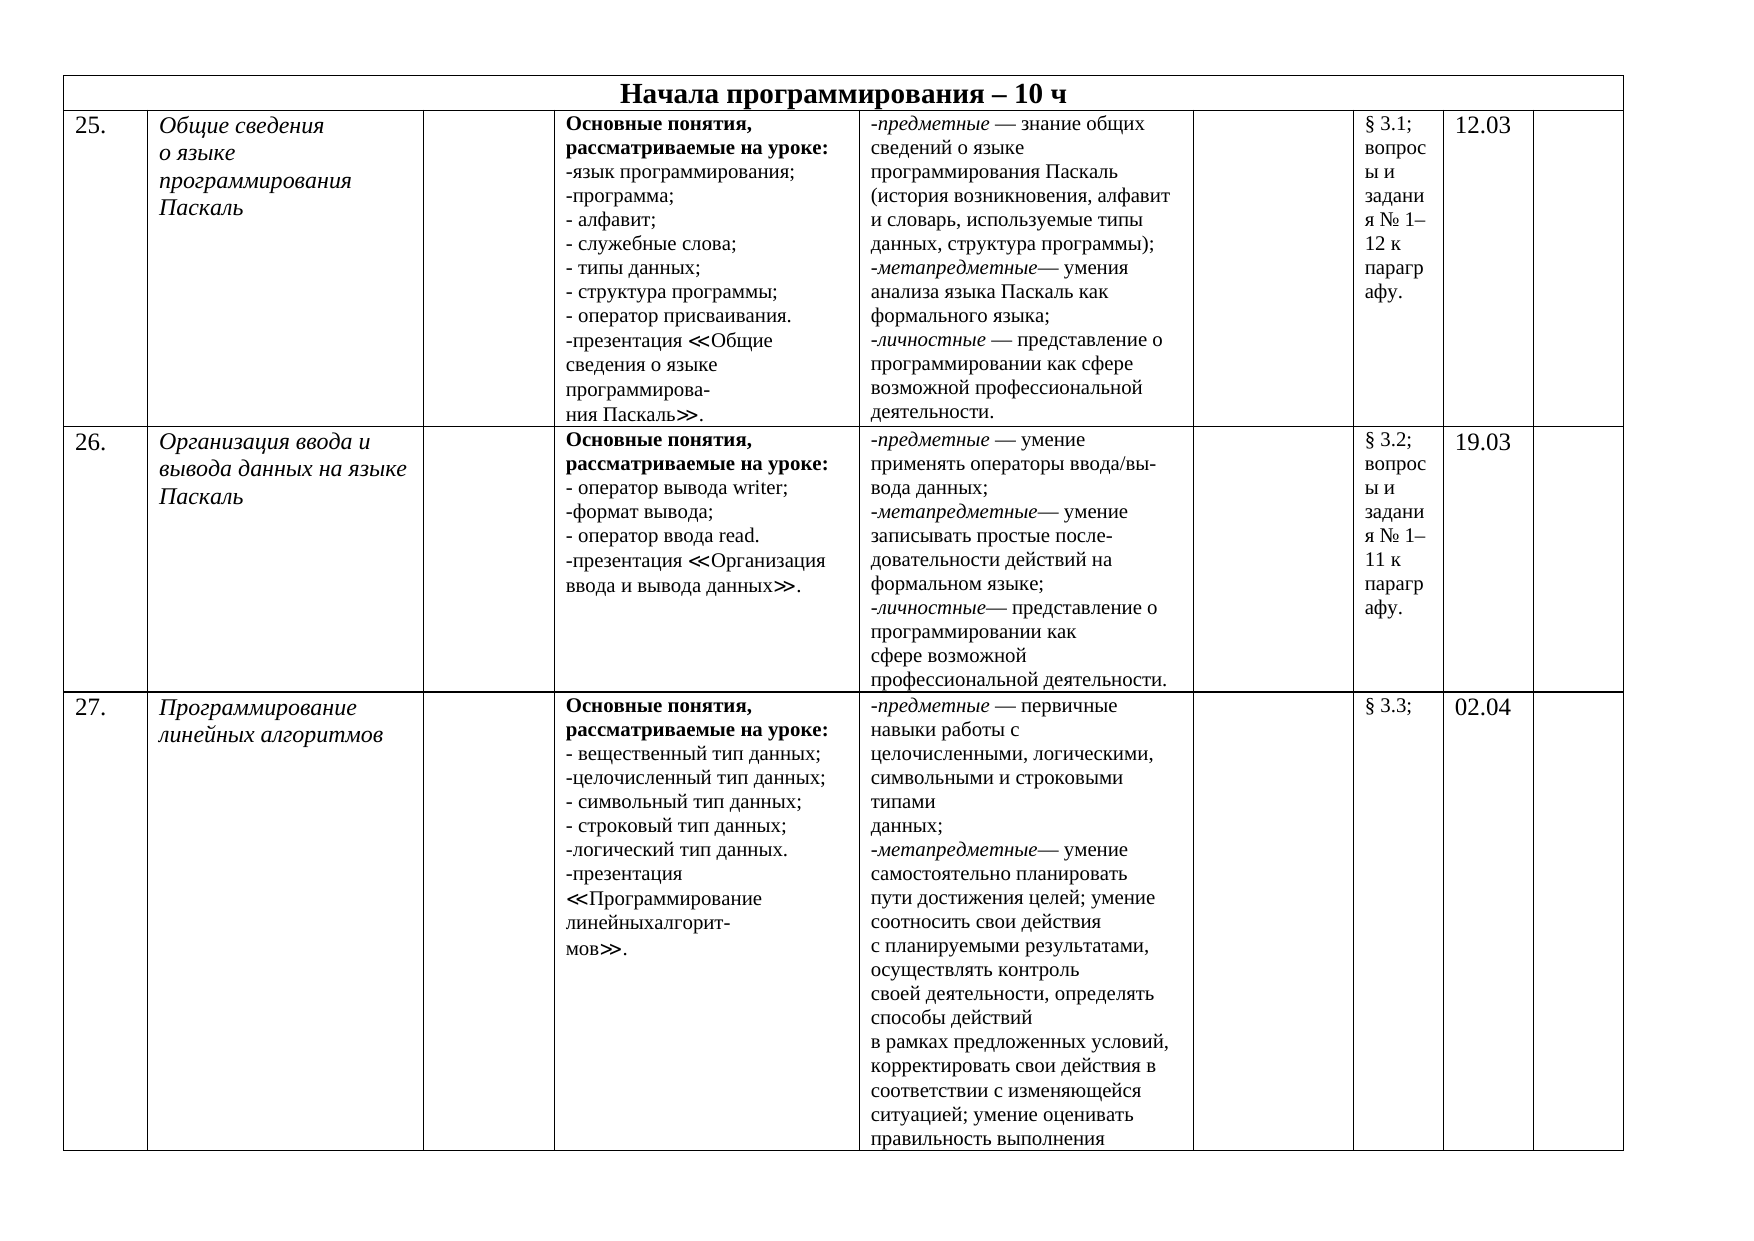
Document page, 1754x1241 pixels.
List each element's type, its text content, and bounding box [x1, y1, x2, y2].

table_cell Основные понятия, рассматриваемые на уроке: - оператор вывода writer; -формат вывода; - оператор ввода read. -презентация ≪Организация ввода и вывода данных≫. [555, 427, 859, 691]
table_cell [860, 693, 1193, 1150]
table_cell § 3.2; вопросы и задания № 1–11 к параграфу. [1354, 427, 1443, 691]
table_cell Основные понятия, рассматриваемые на уроке: -язык программирования; -программа; - алфавит; - служебные слова; - типы данных; - структура программы; - оператор присваивания. -презентация ≪Общие сведения о языке программирова- ния Паскаль≫. [555, 111, 859, 426]
table_cell [1534, 111, 1623, 426]
table_cell Организация ввода и вывода данных на языке Паскаль [148, 427, 423, 691]
table_cell [1194, 693, 1353, 1150]
table_cell -предметные — знание общих сведений о языке программирования Паскаль (история возникновения, алфавит и словарь, используемые типы данных, структура программы); -метапредметные— умения анализа языка Паскаль как формального языка; -личностные — представление о программировании как сфере возможной профессиональной деятельности. [860, 111, 1193, 426]
table_cell [64, 111, 147, 426]
table_cell [1534, 427, 1623, 691]
table_cell Начала программирования – 10 ч [64, 76, 1623, 109]
table_cell [424, 111, 554, 426]
table_cell -предметные — умение применять операторы ввода/вы- вода данных; -метапредметные— умение записывать простые после- довательности действий на формальном языке; -личностные— представление о программировании как сфере возможной профессиональной деятельности. [860, 427, 1193, 691]
table_cell § 3.1; вопросы и задания № 1–12 к параграфу. [1354, 111, 1443, 426]
table_cell [424, 427, 554, 691]
table_cell § 3.3; [1354, 693, 1443, 1150]
table_cell 19.03 [1444, 427, 1533, 691]
table_cell [1534, 693, 1623, 1150]
table_cell [64, 693, 147, 1150]
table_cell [148, 693, 423, 1150]
table_cell Общие сведения о языке программирования Паскаль [148, 111, 423, 426]
table_cell [1194, 427, 1353, 691]
table_cell [1194, 111, 1353, 426]
table_cell 12.03 [1444, 111, 1533, 426]
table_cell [555, 693, 859, 1150]
table_cell 02.04 [1444, 693, 1533, 1150]
table_cell [424, 693, 554, 1150]
table_cell [64, 427, 147, 691]
